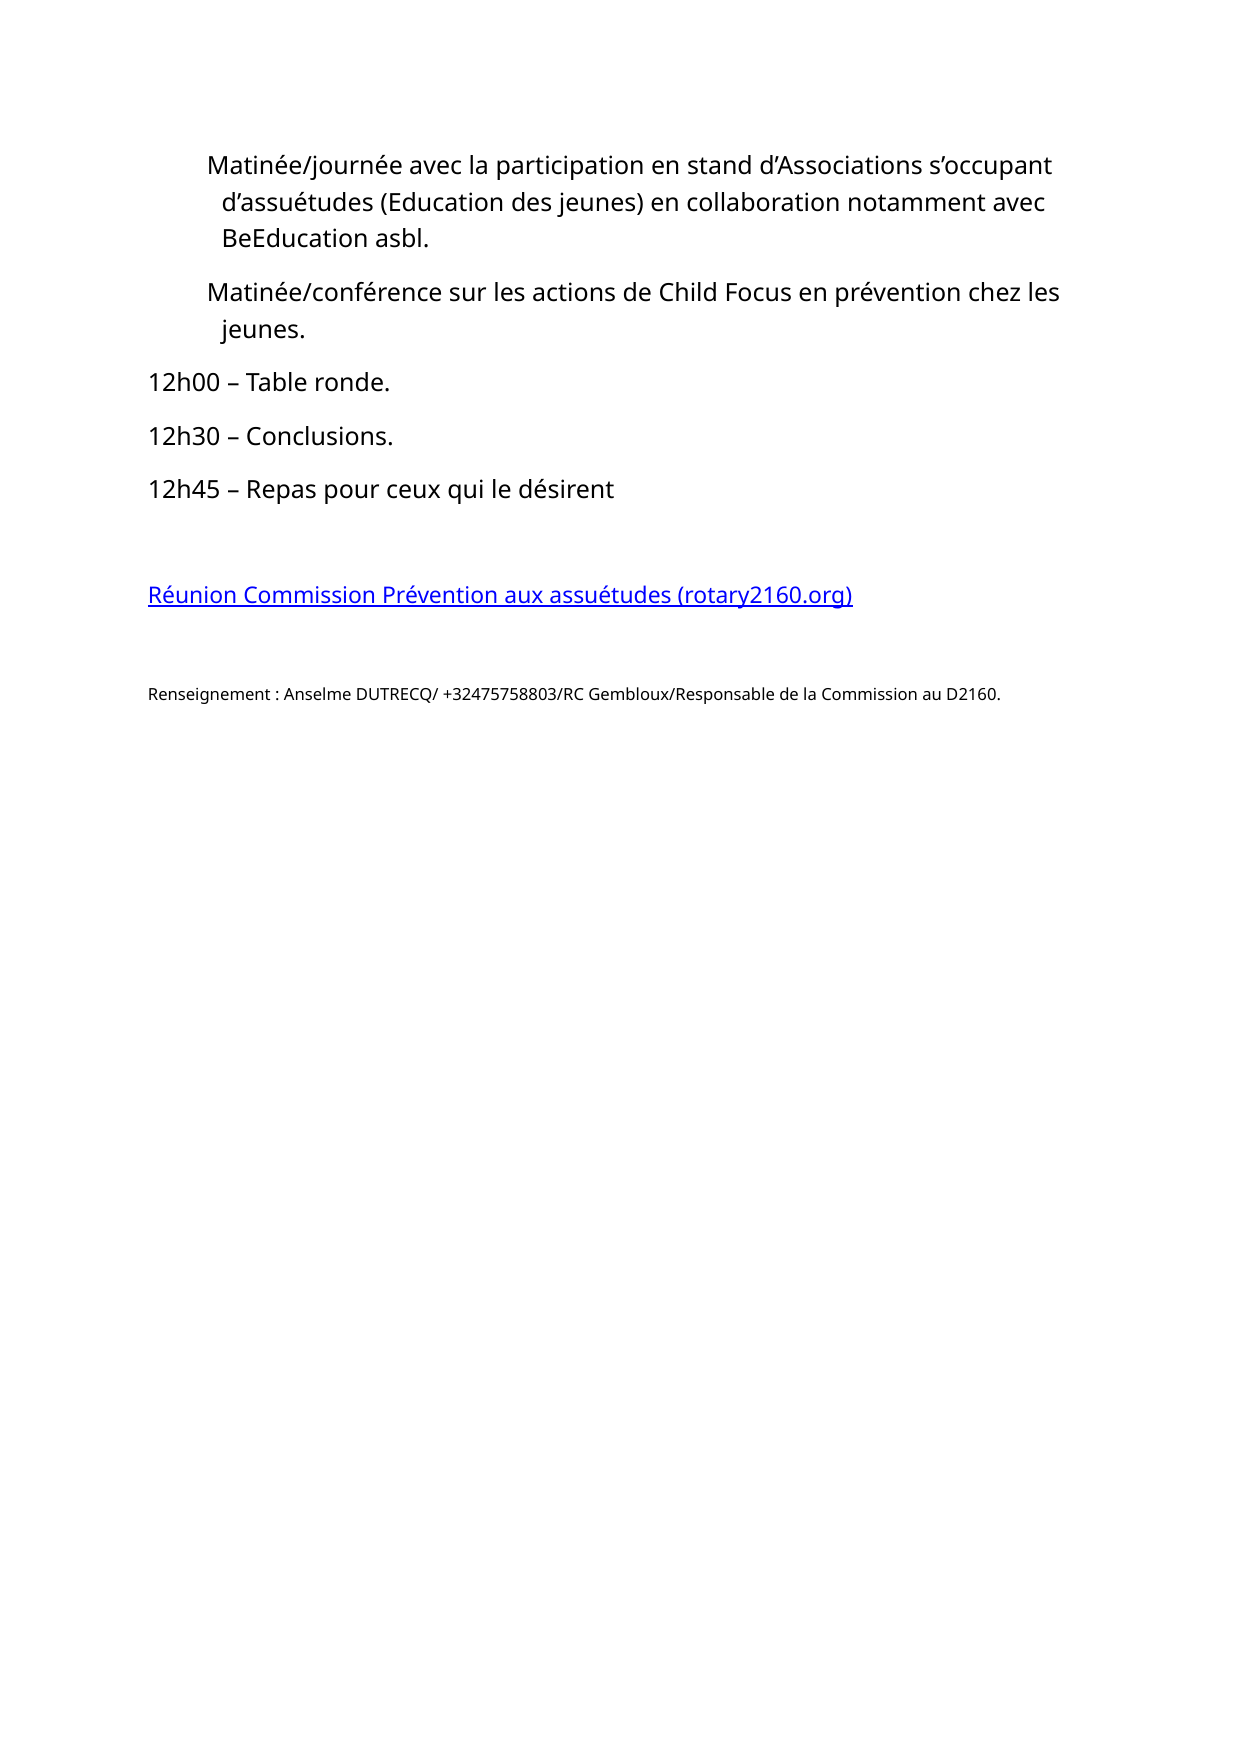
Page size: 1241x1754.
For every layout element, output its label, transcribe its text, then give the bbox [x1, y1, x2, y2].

text 12h30 – Conclusions. [148, 418, 1093, 452]
text Réunion Commission Prévention aux assuétudes (rotary2160.org) [148, 578, 1093, 610]
text Matinée/conférence sur les actions de Child Focus en prévention chez les jeunes. [207, 274, 1093, 345]
text Matinée/journée avec la participation en stand d’Associations s’occupant d’assuétudes (Education des jeunes) en collaboration notamment avec BeEducation asbl. [207, 148, 1093, 255]
text 12h45 – Repas pour ceux qui le désirent [148, 472, 1093, 506]
text 12h00 – Table ronde. [148, 365, 1093, 399]
text Renseignement : Anselme DUTRECQ/ +32475758803/RC Gembloux/Responsable de la Commission au D2160. [148, 682, 1093, 705]
